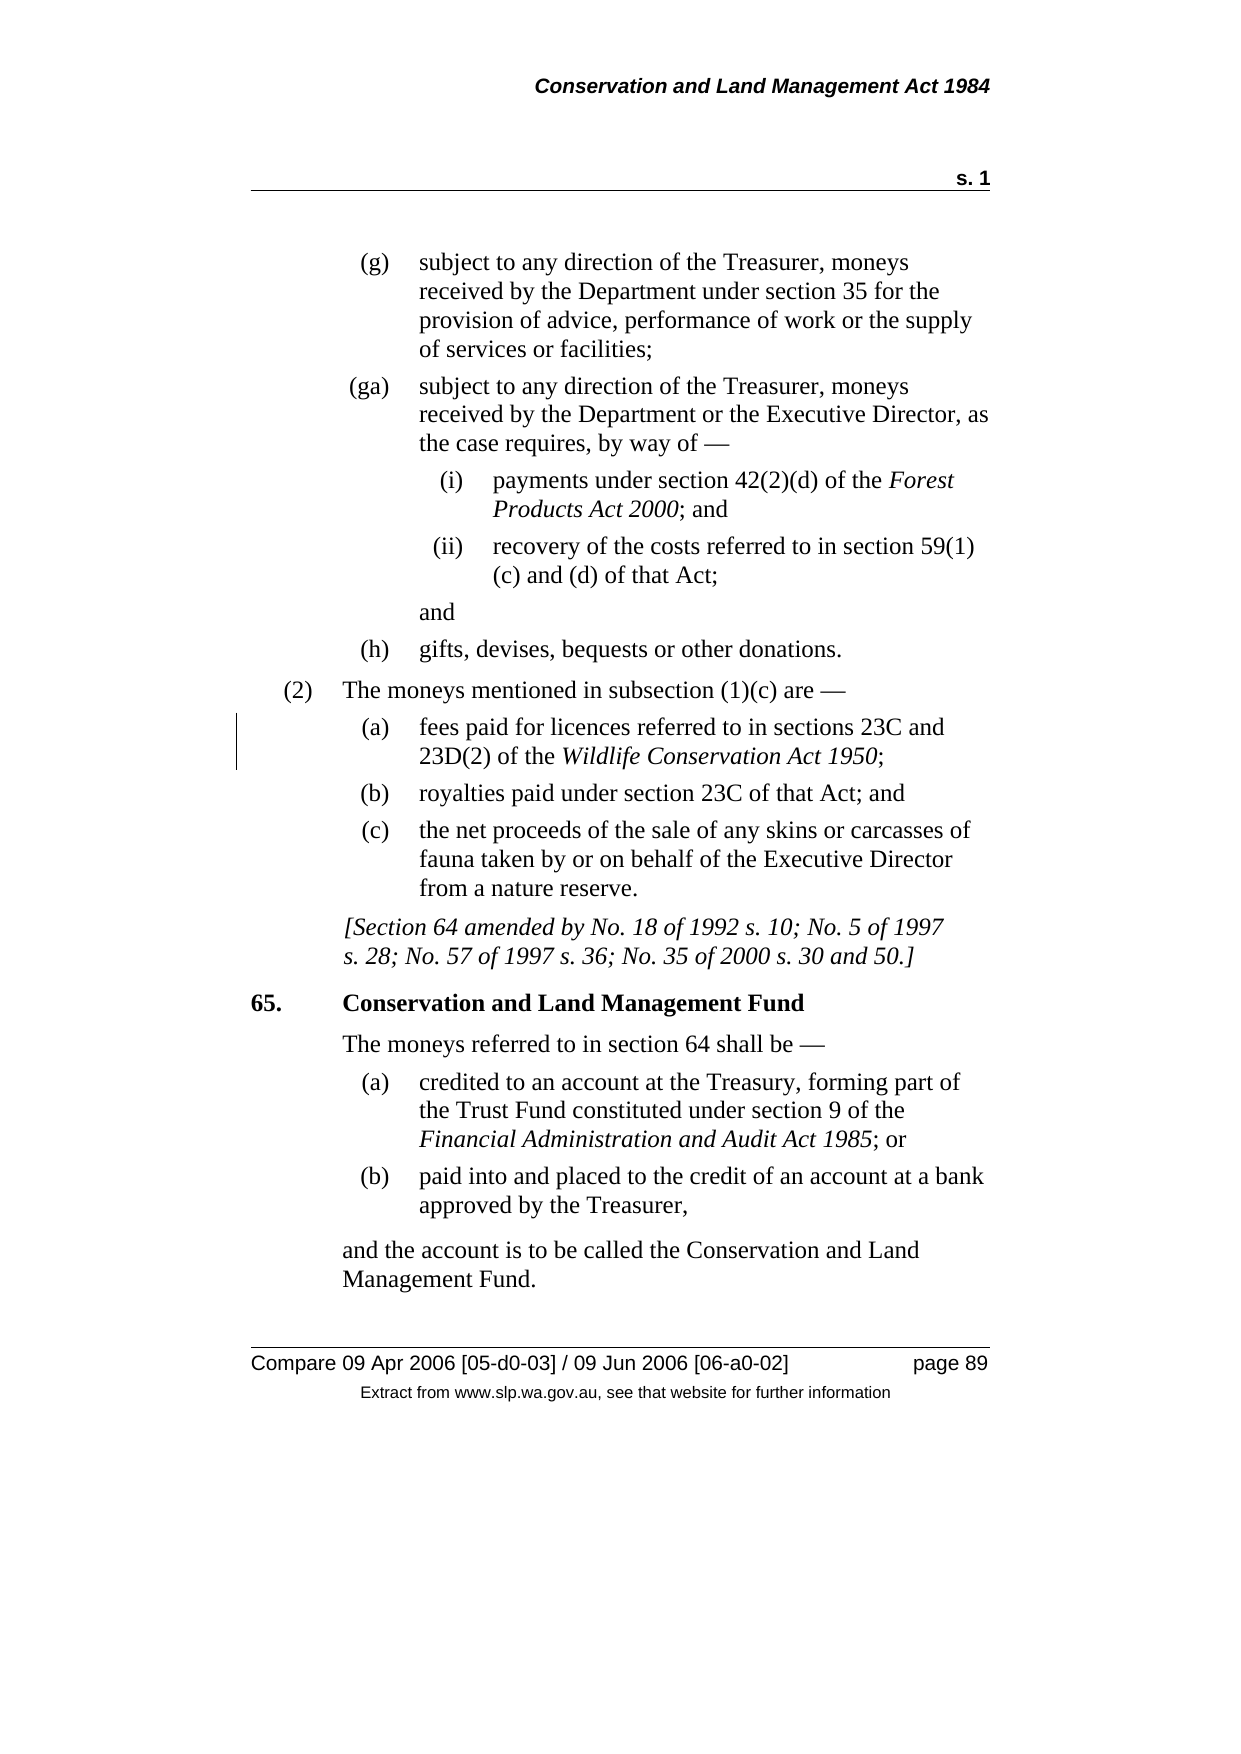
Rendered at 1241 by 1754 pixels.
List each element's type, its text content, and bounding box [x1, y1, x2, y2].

text (i) payments under section 42(2)(d) of the Forest Products Act 2000; and [251, 465, 990, 523]
text (a) fees paid for licences referred to in sections 23C and23D(2) of the Wildlife Conservation Act 1950; [251, 712, 990, 770]
text The moneys referred to in section 64 shall be — [251, 1029, 990, 1058]
text (b) paid into and placed to the credit of an account at a bank approved by the Treasurer, [251, 1161, 990, 1219]
text and the account is to be called the Conservation and Land Management Fund. [251, 1235, 990, 1293]
subtitle 65. Conservation and Land Management Fund [251, 988, 990, 1017]
text (h) gifts, devises, bequests or other donations. [251, 634, 990, 663]
text (b) royalties paid under section 23C of that Act; and [251, 778, 990, 807]
text and [251, 597, 990, 626]
text (ga) subject to any direction of the Treasurer, moneys received by the Department or the Executive Director, as the case requires, by way of — [251, 371, 990, 457]
text (c) the net proceeds of the sale of any skins or carcasses of fauna taken by or on behalf of the Executive Director from a nature reserve. [251, 815, 990, 902]
text [Section 64 amended by No. 18 of 1992 s. 10; No. 5 of 1997 s. 28; No. 57 of 1997 s. 36; No. 35 of 2000 s. 30 and 50.] [251, 912, 990, 969]
text (2) The moneys mentioned in subsection (1)(c) are — [251, 675, 990, 704]
text (g) subject to any direction of the Treasurer, moneys received by the Department under section 35 for the provision of advice, performance of work or the supply of services or facilities; [251, 247, 990, 362]
text (ii) recovery of the costs referred to in section 59(1)(c) and (d) of that Act; [251, 531, 990, 589]
text (a) credited to an account at the Treasury, forming part of the Trust Fund constituted under section 9 of the Financial Administration and Audit Act 1985; or [251, 1067, 990, 1153]
